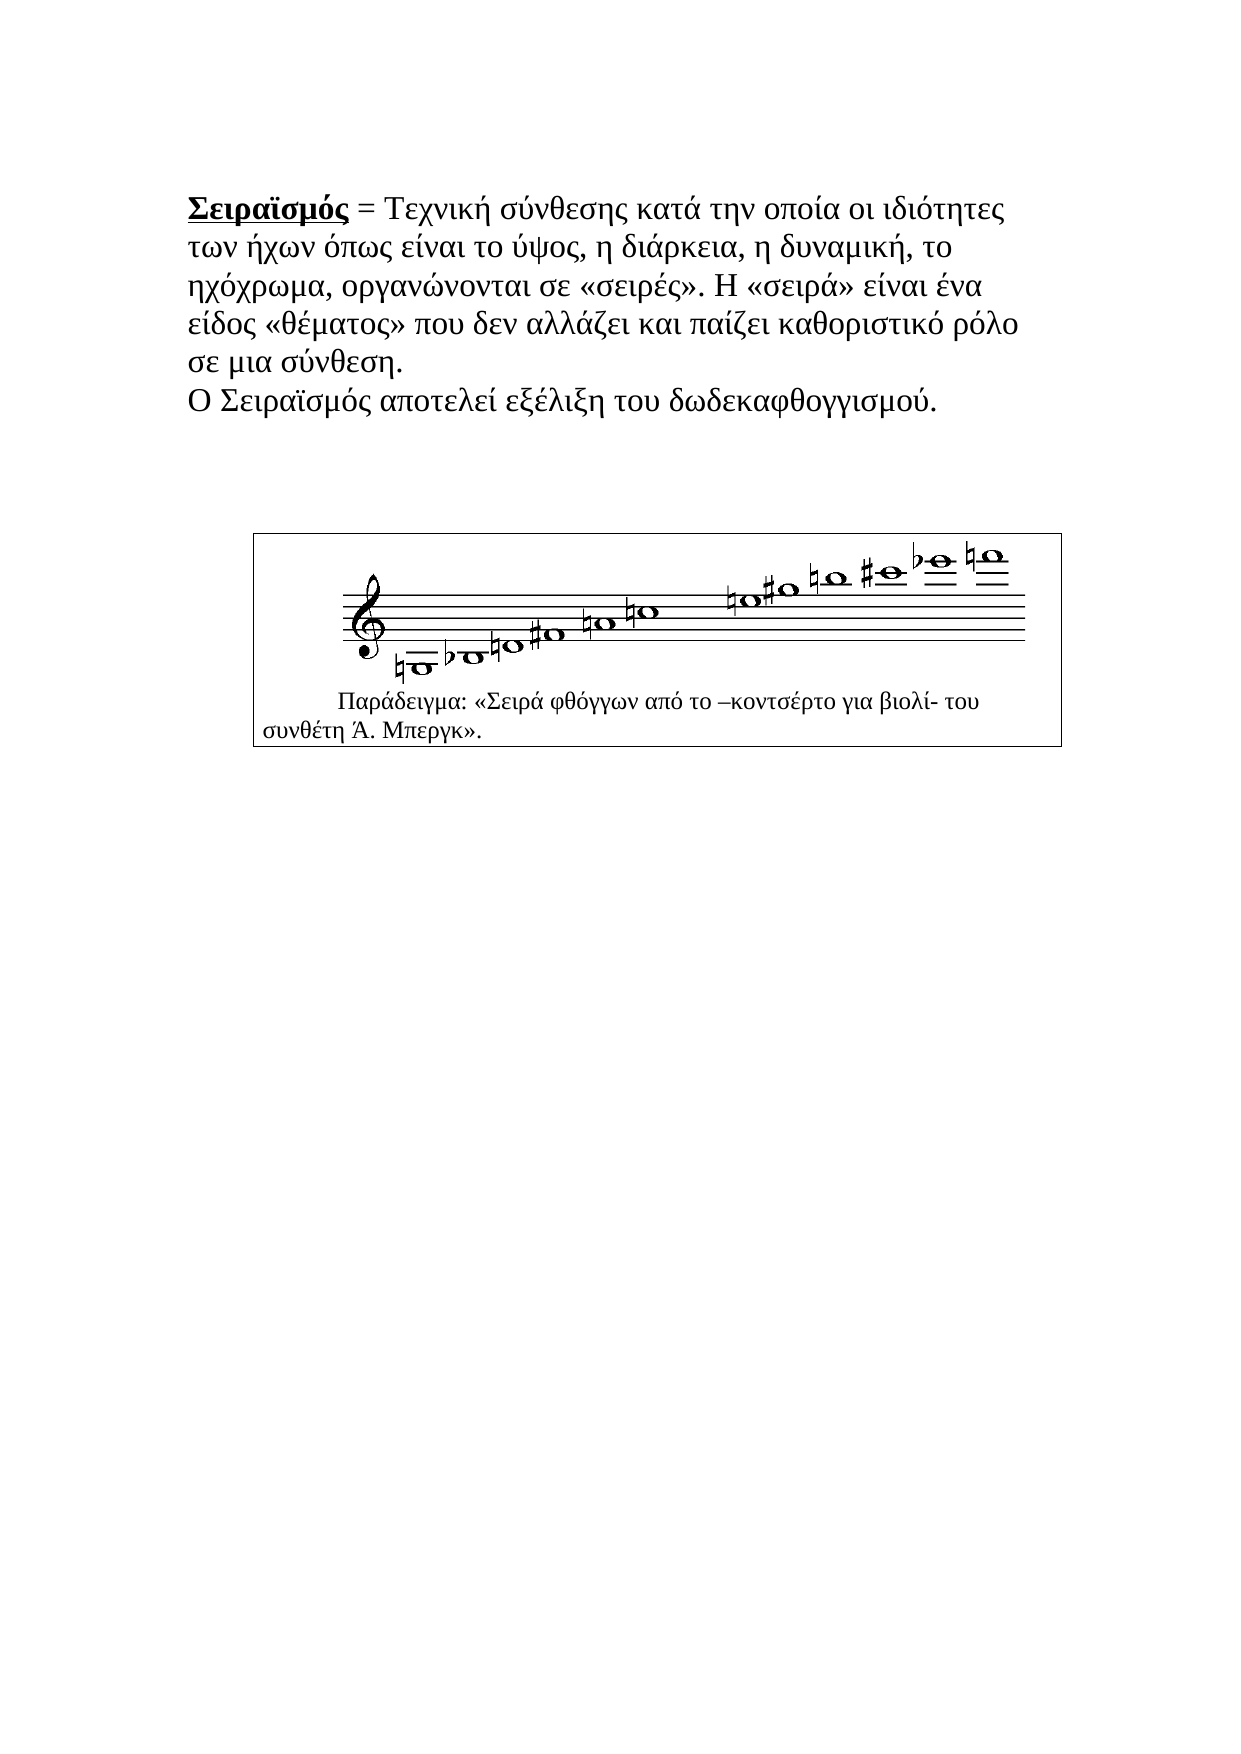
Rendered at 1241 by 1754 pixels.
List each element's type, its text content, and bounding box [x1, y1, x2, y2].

text Παράδειγμα: «Σειρά φθόγγων από το –κοντσέρτο για βιολί- του συνθέτη Ά. Μπεργκ». [254, 683, 1061, 746]
text Ο Σειραϊσμός αποτελεί εξέλιξη του δωδεκαφθογγισμού. [187, 380, 1053, 418]
text Σειραϊσμός = Τεχνική σύνθεσης κατά την οποία οι ιδιότητες των ήχων όπως είναι το ύψος, η διάρκεια, η δυναμική, το ηχόχρωμα, οργανώνονται σε «σειρές». Η «σειρά» είναι ένα είδος «θέματος» που δεν αλλάζει και παίζει καθοριστικό ρόλο σε μια σύνθεση. [187, 188, 1053, 380]
picture [337, 536, 1025, 687]
